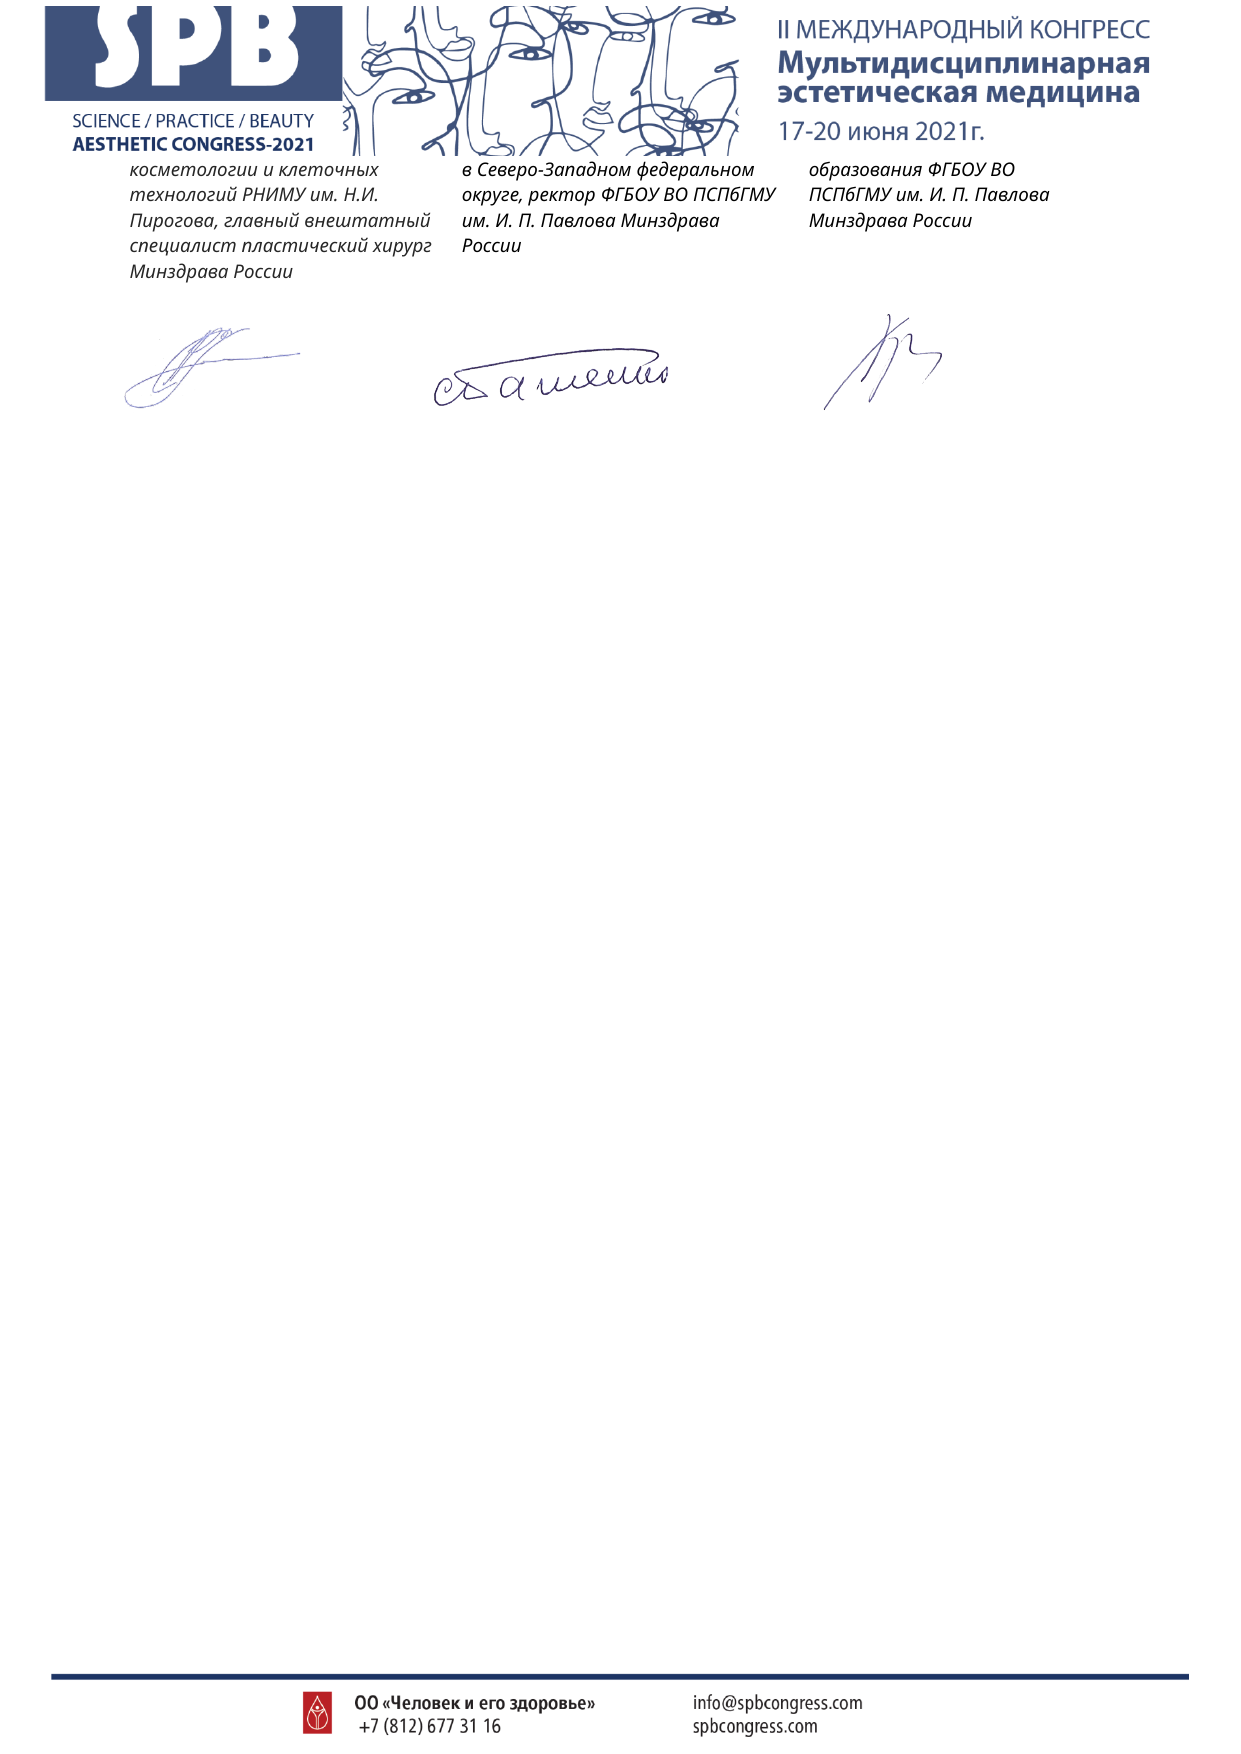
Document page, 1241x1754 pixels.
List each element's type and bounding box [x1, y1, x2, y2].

table_header [797, 89, 1115, 309]
picture [118, 324, 303, 413]
picture [817, 308, 948, 413]
picture [44, 6, 1197, 156]
table_header [450, 89, 797, 309]
picture [432, 343, 672, 413]
table_header [118, 89, 450, 309]
picture [51, 1669, 1189, 1754]
